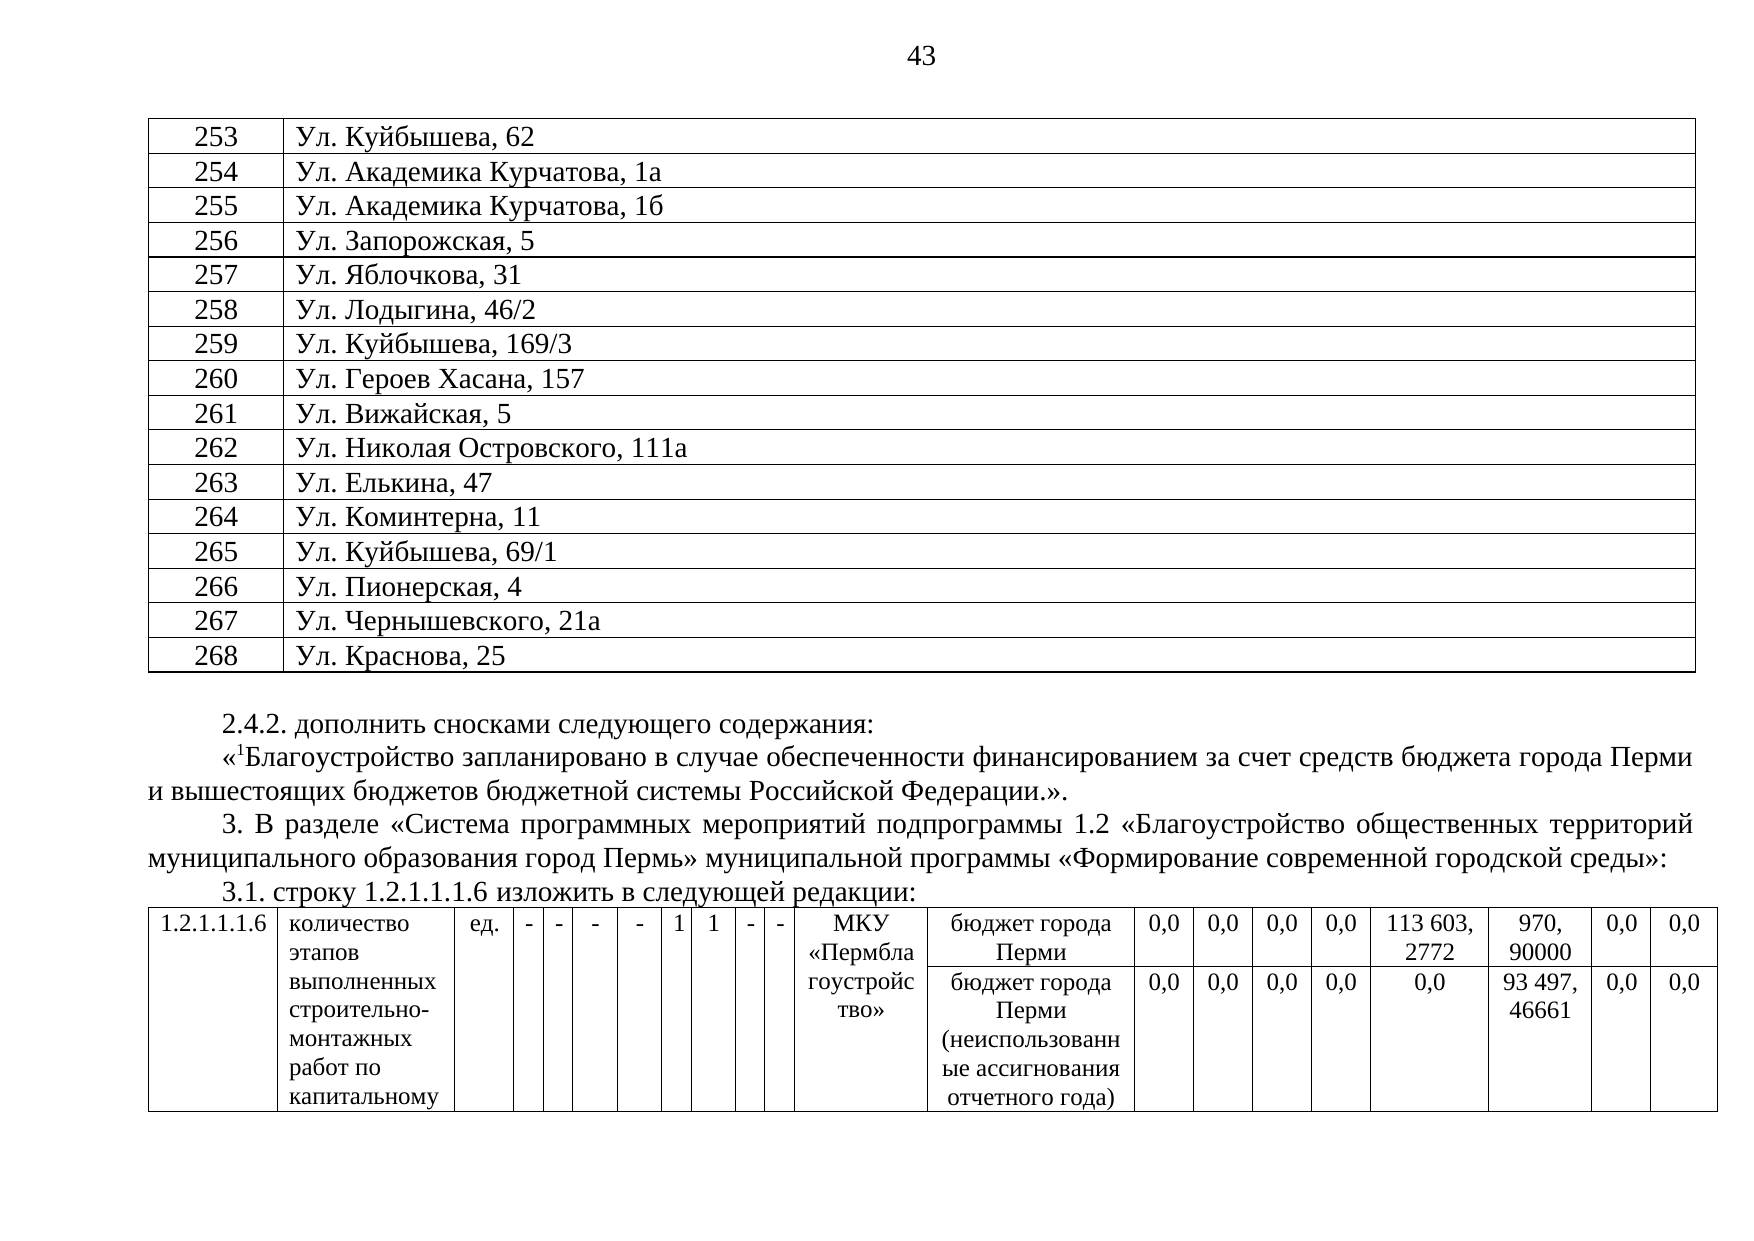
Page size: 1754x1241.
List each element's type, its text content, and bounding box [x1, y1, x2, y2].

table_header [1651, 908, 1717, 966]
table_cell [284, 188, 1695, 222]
text «1Благоустройство запланировано в случае обеспеченности финансированием за счет средств бюджета города Перми и вышестоящих бюджетов бюджетной системы Российской Федерации.». [148, 739, 1695, 807]
text 3. В разделе «Система программных мероприятий подпрограммы 1.2 «Благоустройство общественных территорий муниципального образования город Пермь» муниципальной программы «Формирование современной городской среды»: [148, 807, 1695, 874]
text 3.1. строку 1.2.1.1.1.6 изложить в следующей редакции: [148, 874, 1695, 907]
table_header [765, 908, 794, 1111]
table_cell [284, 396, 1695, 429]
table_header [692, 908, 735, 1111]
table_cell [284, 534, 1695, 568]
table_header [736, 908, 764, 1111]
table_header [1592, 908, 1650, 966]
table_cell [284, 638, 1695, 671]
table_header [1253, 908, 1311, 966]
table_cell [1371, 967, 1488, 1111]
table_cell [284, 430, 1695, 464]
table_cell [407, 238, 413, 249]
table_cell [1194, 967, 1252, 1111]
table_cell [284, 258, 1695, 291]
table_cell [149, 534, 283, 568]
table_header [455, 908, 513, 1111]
text 2.4.2. дополнить сносками следующего содержания: [148, 706, 1695, 739]
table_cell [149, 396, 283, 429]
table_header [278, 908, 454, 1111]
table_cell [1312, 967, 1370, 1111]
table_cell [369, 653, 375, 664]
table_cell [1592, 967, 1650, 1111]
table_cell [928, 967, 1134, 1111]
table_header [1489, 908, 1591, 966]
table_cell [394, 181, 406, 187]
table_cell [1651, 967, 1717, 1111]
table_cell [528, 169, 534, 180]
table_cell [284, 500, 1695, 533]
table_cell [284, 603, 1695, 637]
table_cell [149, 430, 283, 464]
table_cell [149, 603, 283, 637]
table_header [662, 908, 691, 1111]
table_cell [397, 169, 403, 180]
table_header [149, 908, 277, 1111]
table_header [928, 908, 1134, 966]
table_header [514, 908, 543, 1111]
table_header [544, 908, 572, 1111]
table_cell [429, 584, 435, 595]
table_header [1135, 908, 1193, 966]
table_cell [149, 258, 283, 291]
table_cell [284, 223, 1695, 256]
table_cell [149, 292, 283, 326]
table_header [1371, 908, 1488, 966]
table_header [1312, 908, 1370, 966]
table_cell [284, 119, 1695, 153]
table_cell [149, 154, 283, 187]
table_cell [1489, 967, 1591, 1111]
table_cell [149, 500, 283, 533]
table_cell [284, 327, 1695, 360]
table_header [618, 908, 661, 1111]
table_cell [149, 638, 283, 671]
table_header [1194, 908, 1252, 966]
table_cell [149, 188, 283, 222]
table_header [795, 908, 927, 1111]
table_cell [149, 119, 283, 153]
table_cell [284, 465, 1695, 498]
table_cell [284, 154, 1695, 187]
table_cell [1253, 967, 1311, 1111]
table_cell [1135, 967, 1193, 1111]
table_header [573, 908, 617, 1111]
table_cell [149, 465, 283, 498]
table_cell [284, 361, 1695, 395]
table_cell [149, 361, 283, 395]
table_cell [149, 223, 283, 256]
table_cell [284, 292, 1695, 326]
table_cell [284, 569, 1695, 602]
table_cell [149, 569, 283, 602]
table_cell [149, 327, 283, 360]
